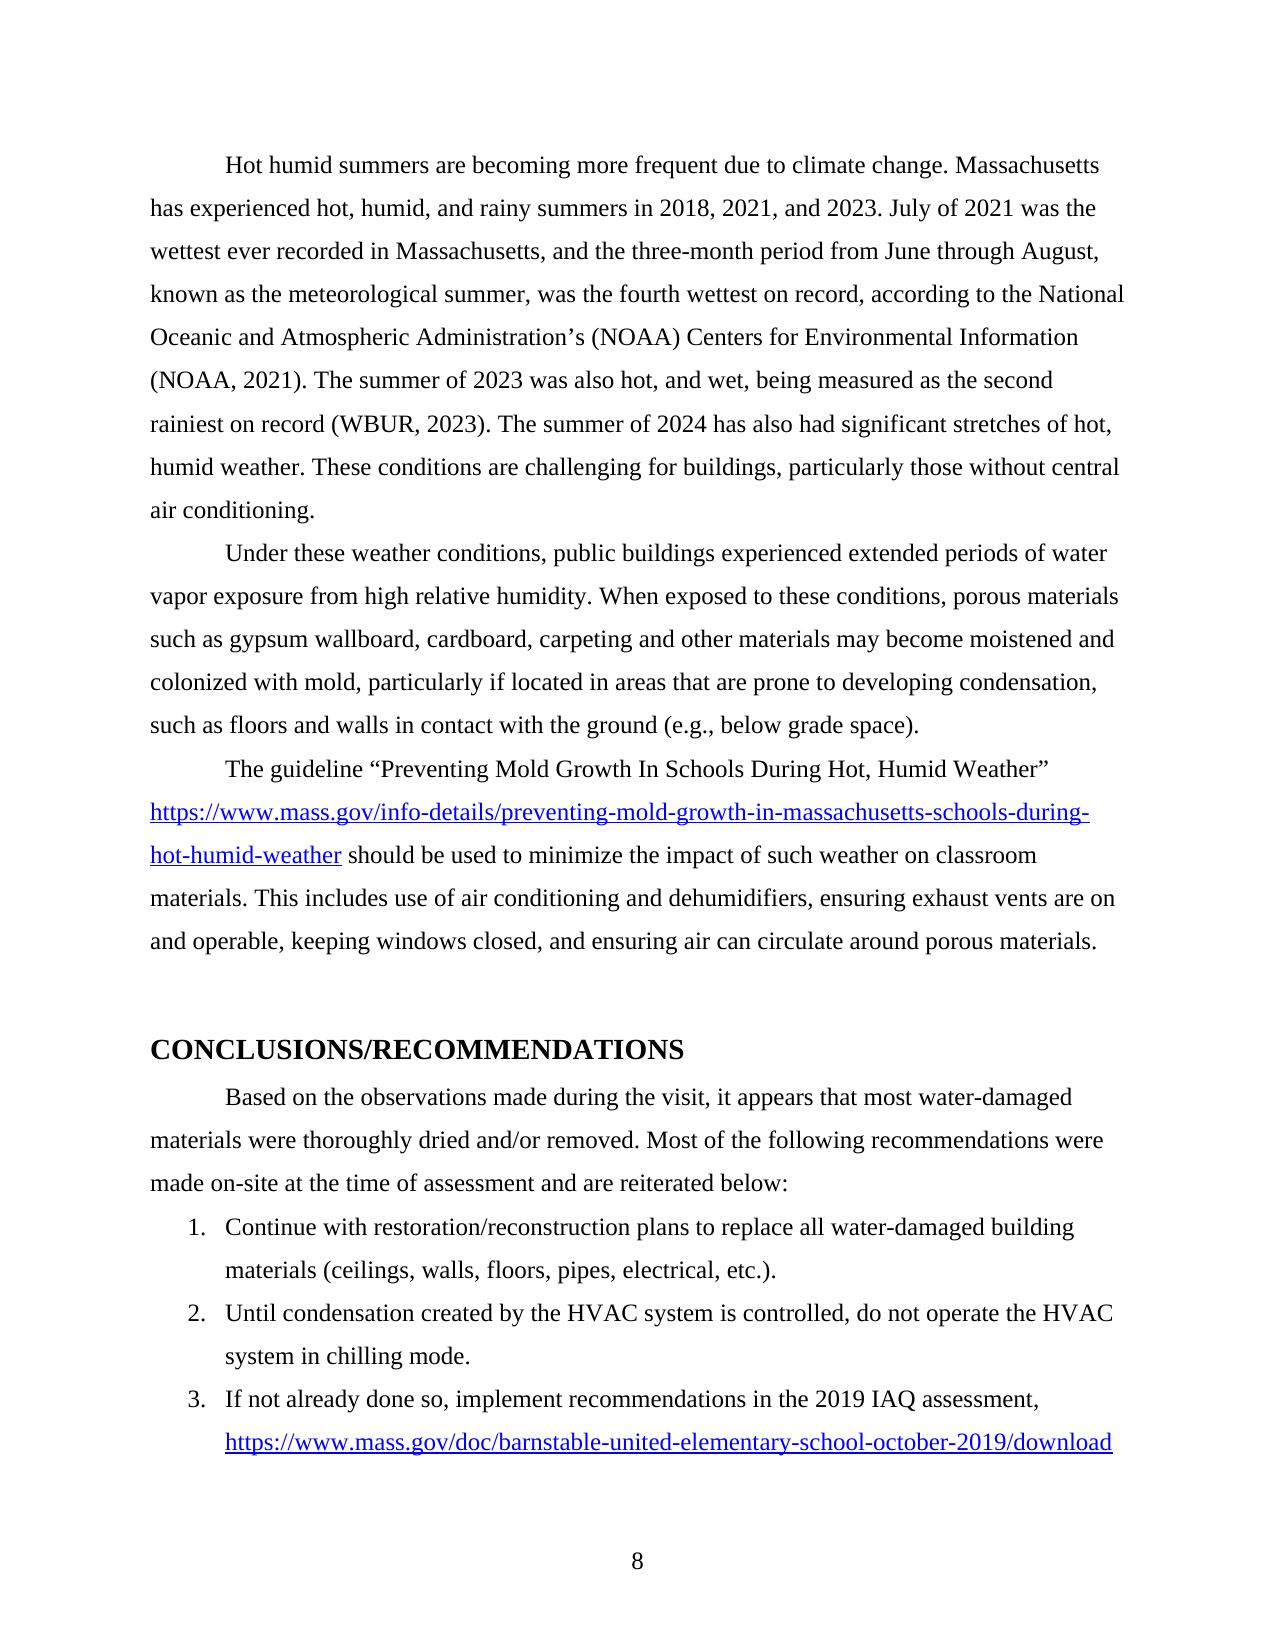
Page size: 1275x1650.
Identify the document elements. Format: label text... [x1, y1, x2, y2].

text Hot humid summers are becoming more frequent due to climate change. Massachusetts has experienced hot, humid, and rainy summers in 2018, 2021, and 2023. July of 2021 was the wettest ever recorded in Massachusetts, and the three-month period from June through August, known as the meteorological summer, was the fourth wettest on record, according to the National Oceanic and Atmospheric Administration’s (NOAA) Centers for Environmental Information (NOAA, 2021). The summer of 2023 was also hot, and wet, being measured as the second rainiest on record (WBUR, 2023). The summer of 2024 has also had significant stretches of hot, humid weather. These conditions are challenging for buildings, particularly those without central air conditioning. [150, 150, 1125, 524]
list If not already done so, implement recommendations in the 2019 IAQ assessment, https://www.mass.gov/doc/barnstable-united-elementary-school-october-2019/download [187, 1384, 1125, 1456]
text Under these weather conditions, public buildings experienced extended periods of water vapor exposure from high relative humidity. When exposed to these conditions, porous materials such as gypsum wallboard, cardboard, carpeting and other materials may become moistened and colonized with mold, particularly if located in areas that are prone to developing condensation, such as floors and walls in contact with the ground (e.g., below grade space). [150, 538, 1125, 739]
text The guideline “Preventing Mold Growth In Schools During Hot, Humid Weather” https://www.mass.gov/info-details/preventing-mold-growth-in-massachusetts-schools-during-hot-humid-weather should be used to minimize the impact of such weather on classroom materials. This includes use of air conditioning and dehumidifiers, ensuring exhaust vents are on and operable, keeping windows closed, and ensuring air can circulate around porous materials. [150, 754, 1125, 955]
text Based on the observations made during the visit, it appears that most water-damaged materials were thoroughly dried and/or removed. Most of the following recommendations were made on-site at the time of assessment and are reiterated below: [150, 1082, 1125, 1197]
list Until condensation created by the HVAC system is controlled, do not operate the HVAC system in chilling mode. [187, 1298, 1125, 1370]
list Continue with restoration/reconstruction plans to replace all water-damaged building materials (ceilings, walls, floors, pipes, electrical, etc.). [187, 1212, 1125, 1283]
subtitle CONCLUSIONS/RECOMMENDATIONS [150, 1032, 1125, 1065]
